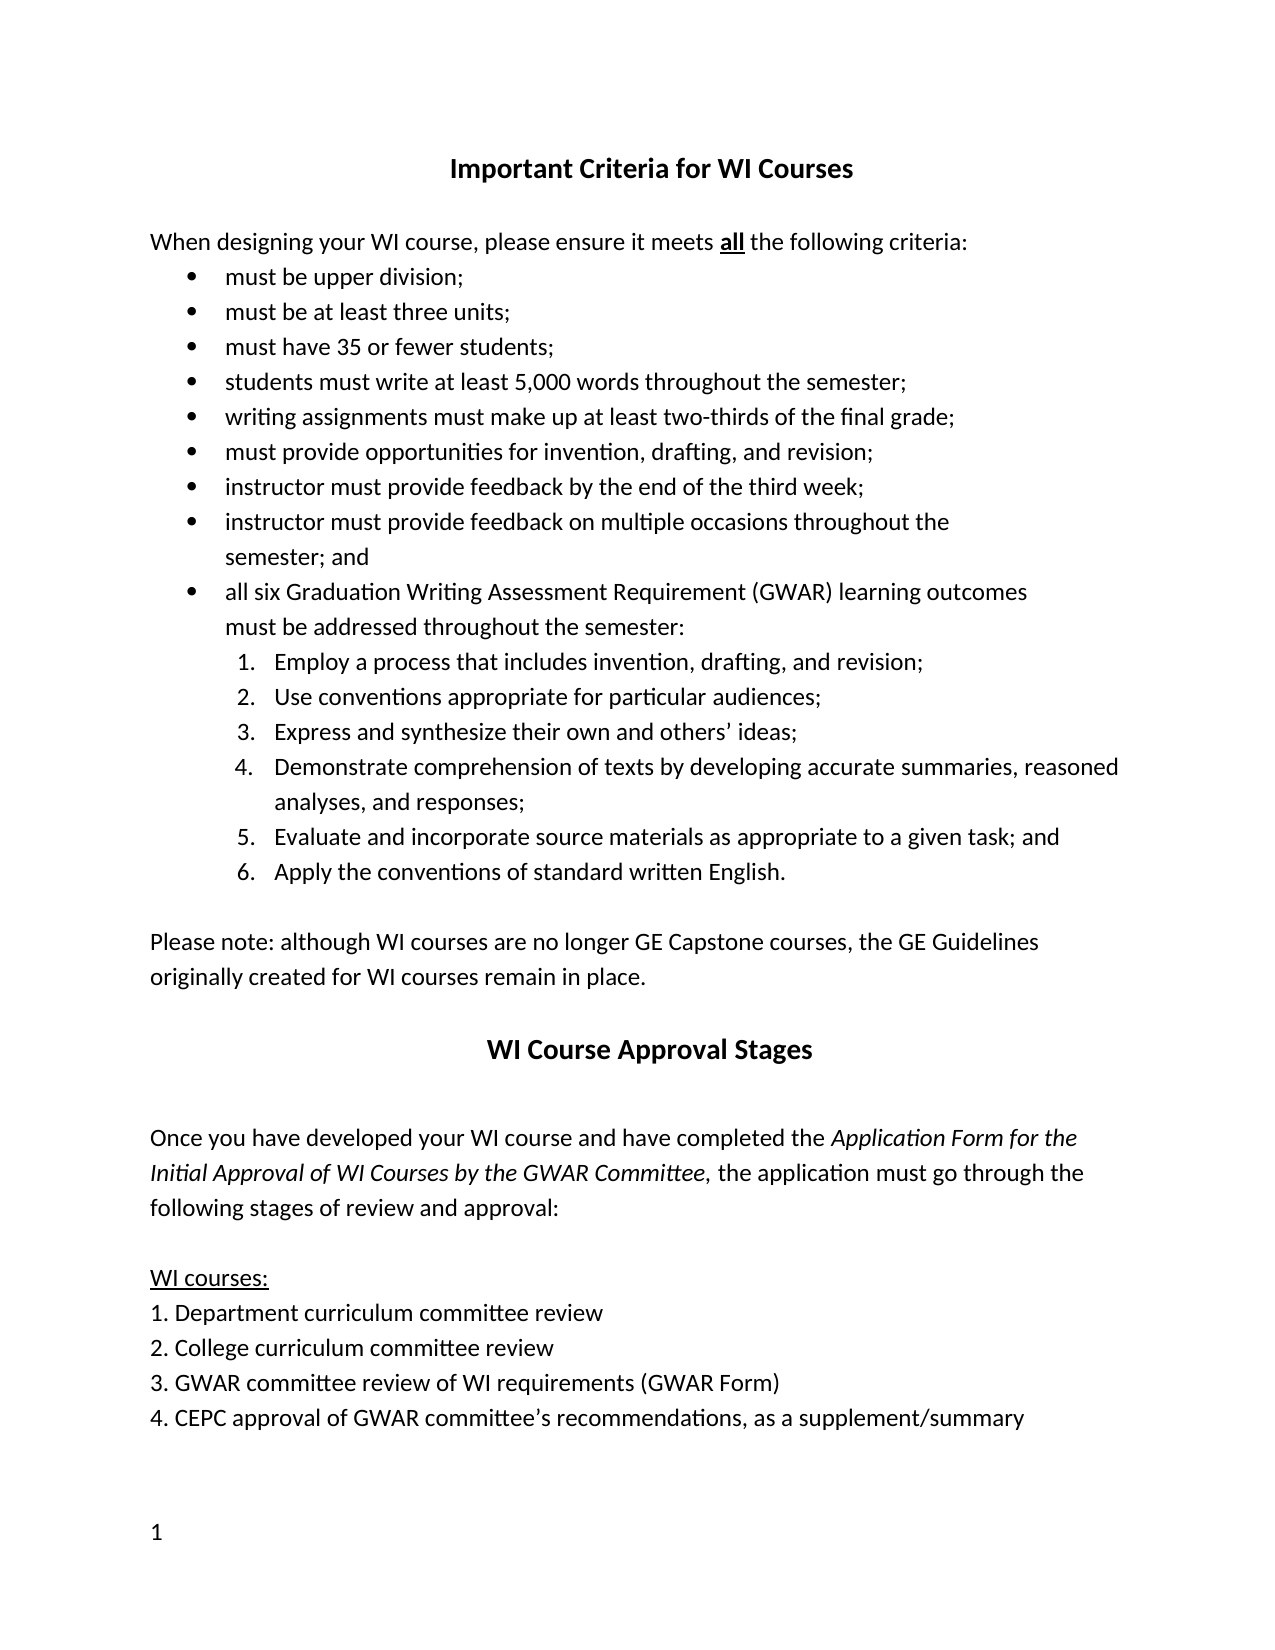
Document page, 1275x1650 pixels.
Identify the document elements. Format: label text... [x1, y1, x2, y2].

list Employ a process that includes invention, drafting, and revision; [237, 646, 1125, 676]
list students must write at least 5,000 words throughout the semester; [187, 366, 1054, 396]
list Demonstrate comprehension of texts by developing accurate summaries, reasoned analyses, and responses; [234, 751, 1125, 816]
list Apply the conventions of standard written English. [237, 856, 1125, 886]
text Please note: although WI courses are no longer GE Capstone courses, the GE Guidelines originally created for WI courses remain in place. [150, 926, 1125, 991]
text 1. Department curriculum committee review [150, 1297, 1054, 1327]
text When designing your WI course, please ensure it meets all the following criteria: [150, 226, 1054, 256]
list must be at least three units; [187, 296, 1054, 326]
text 2. College curriculum committee review [150, 1332, 1054, 1362]
list instructor must provide feedback by the end of the third week; [187, 471, 1054, 501]
list Evaluate and incorporate source materials as appropriate to a given task; and [237, 821, 1125, 851]
list Express and synthesize their own and others’ ideas; [237, 716, 1125, 746]
text 4. CEPC approval of GWAR committee’s recommendations, as a supplement/summary [150, 1402, 1054, 1432]
list instructor must provide feedback on multiple occasions throughout the semester; and [187, 506, 1054, 571]
subtitle WI Course Approval Stages [174, 1031, 1125, 1067]
list must be upper division; [187, 261, 1054, 291]
list Use conventions appropriate for particular audiences; [237, 681, 1125, 711]
list must have 35 or fewer students; [187, 331, 1054, 361]
list all six Graduation Writing Assessment Requirement (GWAR) learning outcomes must be addressed throughout the semester: [187, 576, 1054, 641]
list writing assignments must make up at least two-thirds of the final grade; [187, 401, 1054, 431]
text Once you have developed your WI course and have completed the Application Form for the Initial Approval of WI Courses by the GWAR Committee, the application must go through the following stages of review and approval: [150, 1122, 1125, 1222]
text WI courses: [150, 1262, 1054, 1292]
text 3. GWAR committee review of WI requirements (GWAR Form) [150, 1367, 1054, 1397]
list must provide opportunities for invention, drafting, and revision; [187, 436, 1054, 466]
subtitle Important Criteria for WI Courses [150, 150, 1153, 186]
